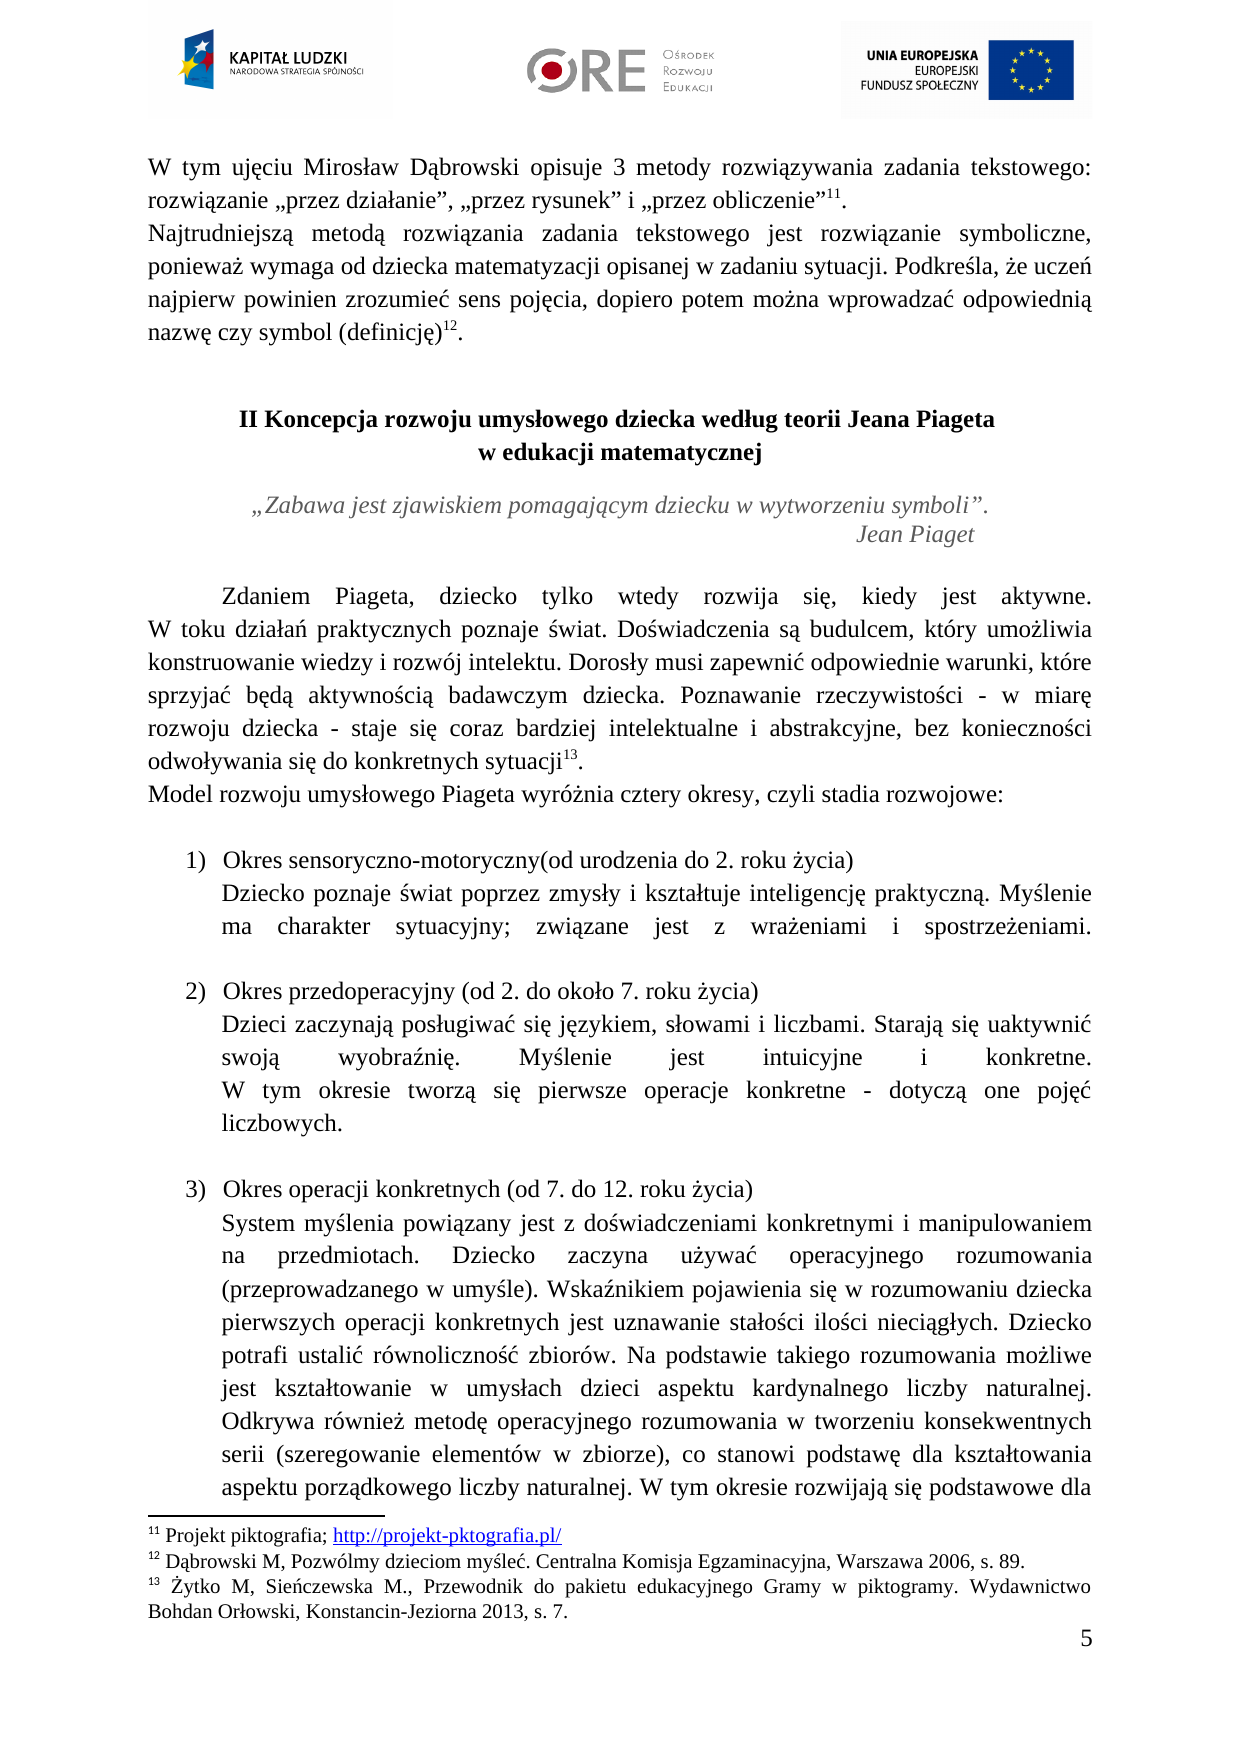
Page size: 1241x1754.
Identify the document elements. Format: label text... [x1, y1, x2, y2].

text Jean Piaget [664, 519, 1093, 548]
list Okres operacji konkretnych (od 7. do 12. roku życia) [185, 1174, 1093, 1203]
text W tym ujęciu Mirosław Dąbrowski opisuje 3 metody rozwiązywania zadania tekstowego: rozwiązanie „przez działanie”, „przez rysunek” i „przez obliczenie”. [148, 152, 1093, 213]
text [221, 1208, 1093, 1501]
text „Zabawa jest zjawiskiem pomagającym dziecku w wytworzeniu symboli”. [148, 491, 1093, 519]
text II Koncepcja rozwoju umysłowego dziecka według teorii Jeana Piageta w edukacji matematycznej [148, 404, 1093, 466]
text Model rozwoju umysłowego Piageta wyróżnia cztery okresy, czyli stadia rozwojowe: [148, 779, 1093, 808]
text Dzieci zaczynają posługiwać się językiem, słowami i liczbami. Starają się uaktywnić swoją wyobraźnię. Myślenie jest intuicyjne i konkretne. W tym okresie tworzą się pierwsze operacje konkretne - dotyczą one pojęć liczbowych. [221, 1009, 1093, 1137]
picture [147, 0, 393, 119]
list Dziecko poznaje świat poprzez zmysły i kształtuje inteligencję praktyczną. Myślenie ma charakter sytuacyjny; związane jest z wrażeniami i spostrzeżeniami. [221, 878, 1093, 972]
list Okres sensoryczno-motoryczny(od urodzenia do 2. roku życia) [185, 845, 1093, 874]
list Okres przedoperacyjny (od 2. do około 7. roku życia) [185, 976, 1093, 1005]
text Najtrudniejszą metodą rozwiązania zadania tekstowego jest rozwiązanie symboliczne, ponieważ wymaga od dziecka matematyzacji opisanej w zadaniu sytuacji. Podkreśla, że uczeń najpierw powinien zrozumieć sens pojęcia, dopiero potem można wprowadzać odpowiednią nazwę czy symbol (definicję). [148, 218, 1093, 346]
text Zdaniem Piageta, dziecko tylko wtedy rozwija się, kiedy jest aktywne. W toku działań praktycznych poznaje świat. Doświadczenia są budulcem, który umożliwia konstruowanie wiedzy i rozwój intelektu. Dorosły musi zapewnić odpowiednie warunki, które sprzyjać będą aktywnością badawczym dziecka. Poznawanie rzeczywistości - w miarę rozwoju dziecka - staje się coraz bardziej intelektualne i abstrakcyjne, bez konieczności odwoływania się do konkretnych sytuacji. [148, 581, 1093, 775]
picture [841, 21, 1093, 119]
picture [513, 23, 727, 119]
